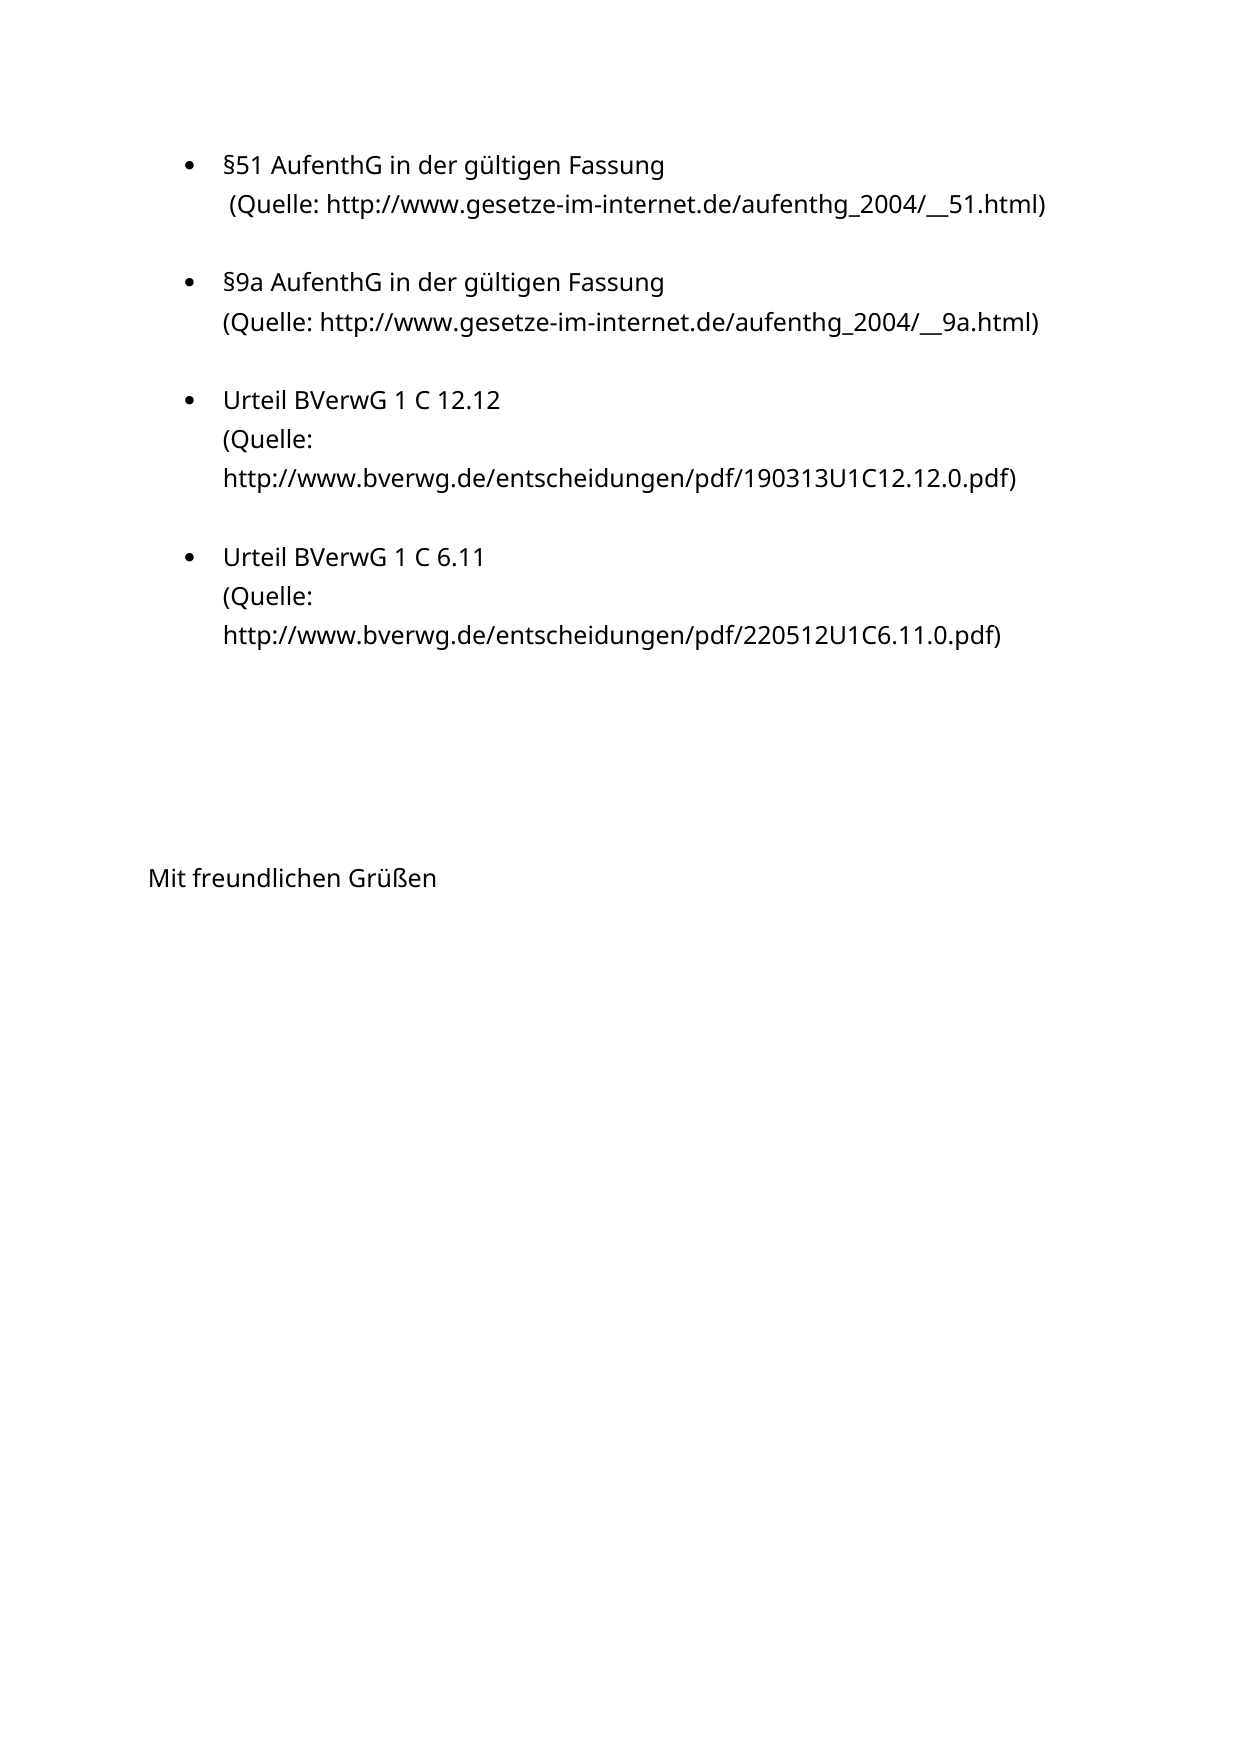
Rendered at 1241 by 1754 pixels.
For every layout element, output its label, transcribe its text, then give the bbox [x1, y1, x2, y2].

text (Quelle: http://www.gesetze-im-internet.de/aufenthg_2004/__9a.html) [223, 304, 1093, 338]
list Urteil BVerwG 1 C 12.12 [185, 383, 1093, 417]
list Urteil BVerwG 1 C 6.11 [185, 539, 1093, 573]
list §51 AufenthG in der gültigen Fassung [185, 148, 1093, 182]
text (Quelle: http://www.gesetze-im-internet.de/aufenthg_2004/__51.html) [223, 187, 1093, 221]
text (Quelle: http://www.bverwg.de/entscheidungen/pdf/190313U1C12.12.0.pdf) [223, 422, 1093, 495]
list §9a AufenthG in der gültigen Fassung [185, 265, 1093, 299]
text Mit freundlichen Grüßen [148, 861, 1093, 895]
text (Quelle: http://www.bverwg.de/entscheidungen/pdf/220512U1C6.11.0.pdf) [223, 578, 1093, 652]
